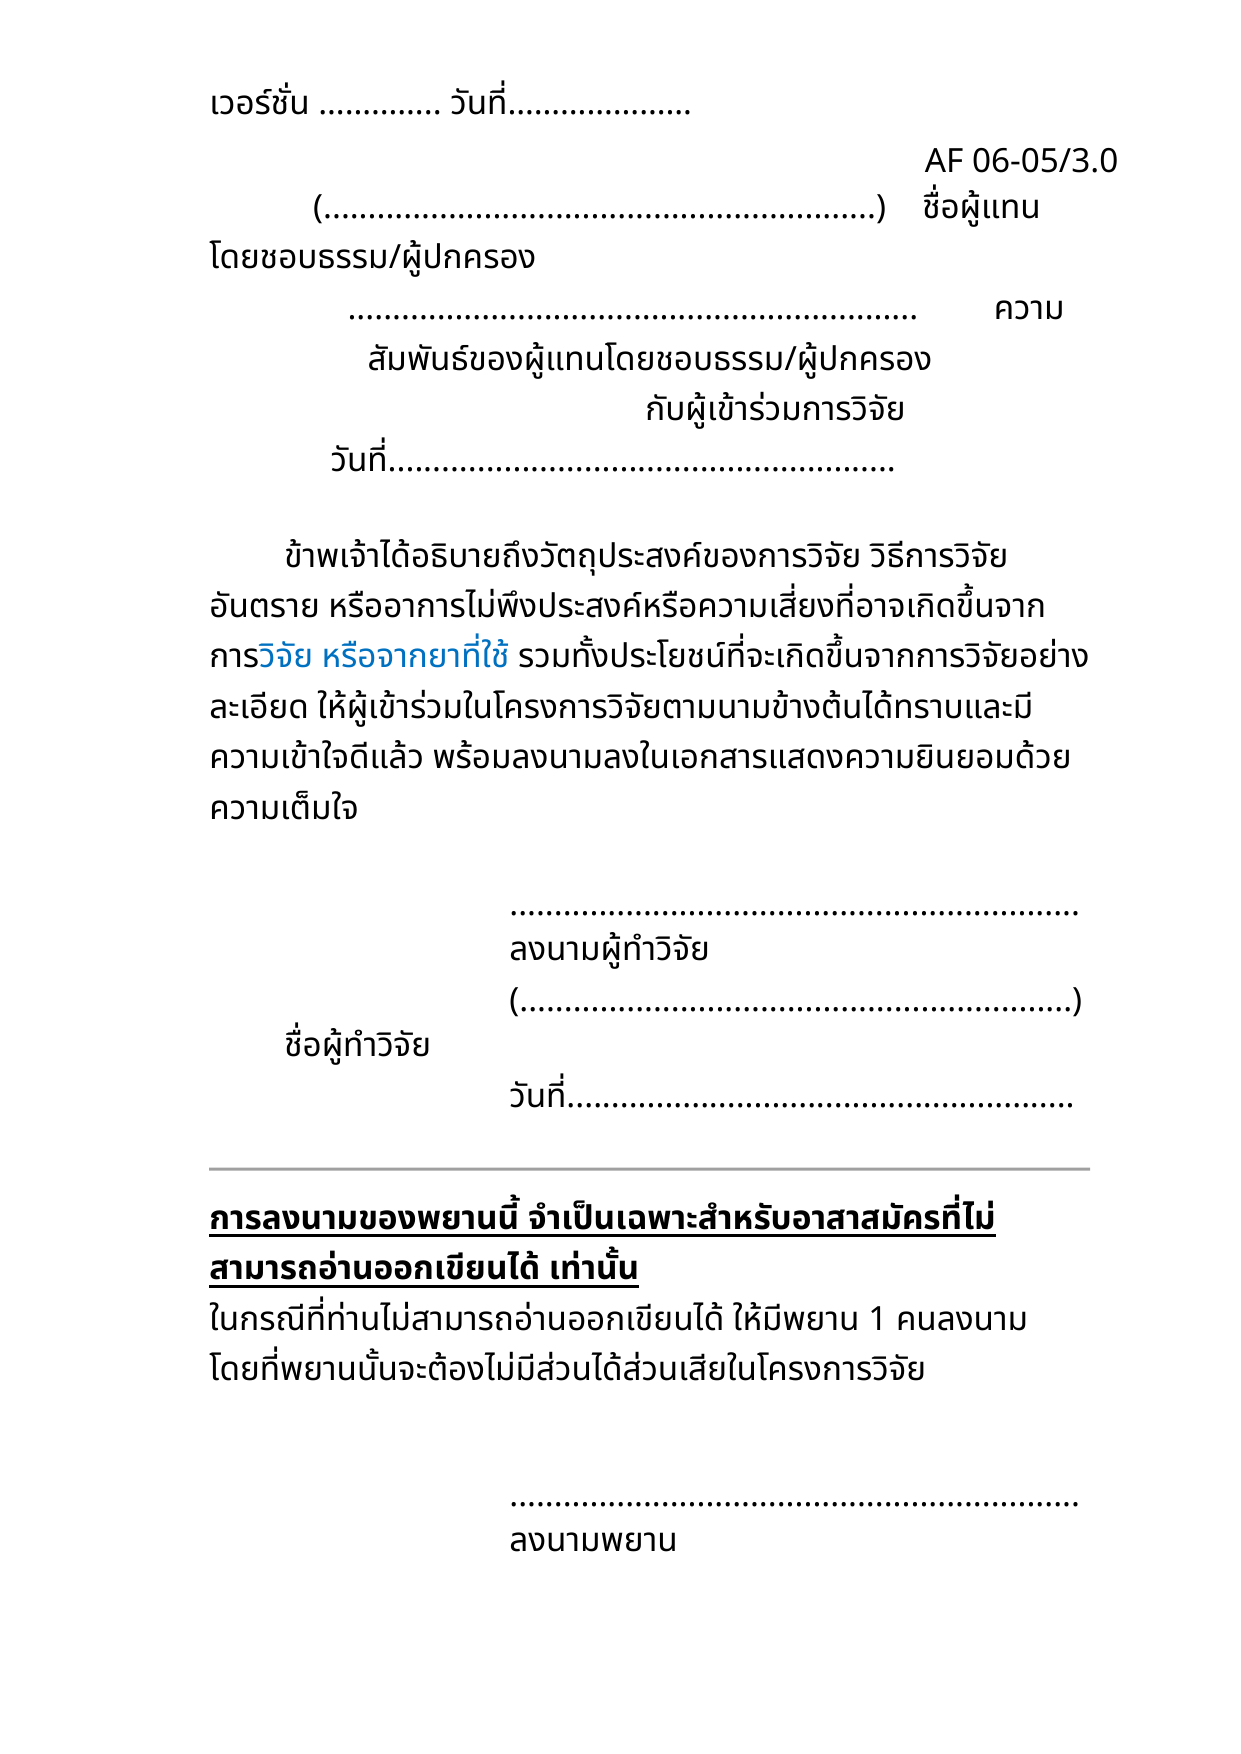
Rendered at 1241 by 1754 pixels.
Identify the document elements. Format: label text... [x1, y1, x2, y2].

text วันที่......................................................... [209, 436, 1090, 486]
text ................................................................ ลงนามพยาน [434, 1470, 1090, 1566]
text การลงนามของพยานนี้ จำเป็นเฉพาะสำหรับอาสาสมัครที่ไม่สามารถอ่านออกเขียนได้ เท่านั้น [209, 1194, 1090, 1295]
text วันที่......................................................... [209, 1072, 1090, 1122]
text กับผู้เข้าร่วมการวิจัย [209, 385, 1090, 436]
text (..............................................................) ชื่อผู้ทำวิจัย [209, 976, 1090, 1072]
text ข้าพเจ้าได้อธิบายถึงวัตถุประสงค์ของการวิจัย วิธีการวิจัย อันตราย หรืออาการไม่พึงประสงค์หรือความเสี่ยงที่อาจเกิดขึ้นจากการวิจัย หรือจากยาที่ใช้ รวมทั้งประโยชน์ที่จะเกิดขึ้นจากการวิจัยอย่างละเอียด ให้ผู้เข้าร่วมในโครงการวิจัยตามนามข้างต้นได้ทราบและมีความเข้าใจดีแล้ว พร้อมลงนามลงในเอกสารแสดงความยินยอมด้วยความเต็มใจ [209, 532, 1090, 834]
text ................................................................ ลงนามผู้ทำวิจัย [434, 879, 1090, 976]
text ในกรณีที่ท่านไม่สามารถอ่านออกเขียนได้ ให้มีพยาน 1 คนลงนาม โดยที่พยานนั้นจะต้องไม่มีส่วนได้ส่วนเสียในโครงการวิจัย [209, 1295, 1090, 1396]
text (..............................................................) ชื่อผู้แทนโดยชอบธรรม/ผู้ปกครอง [209, 183, 1090, 284]
text ................................................................ ความสัมพันธ์ของผู้แทนโดยชอบธรรม/ผู้ปกครอง [209, 284, 1090, 385]
